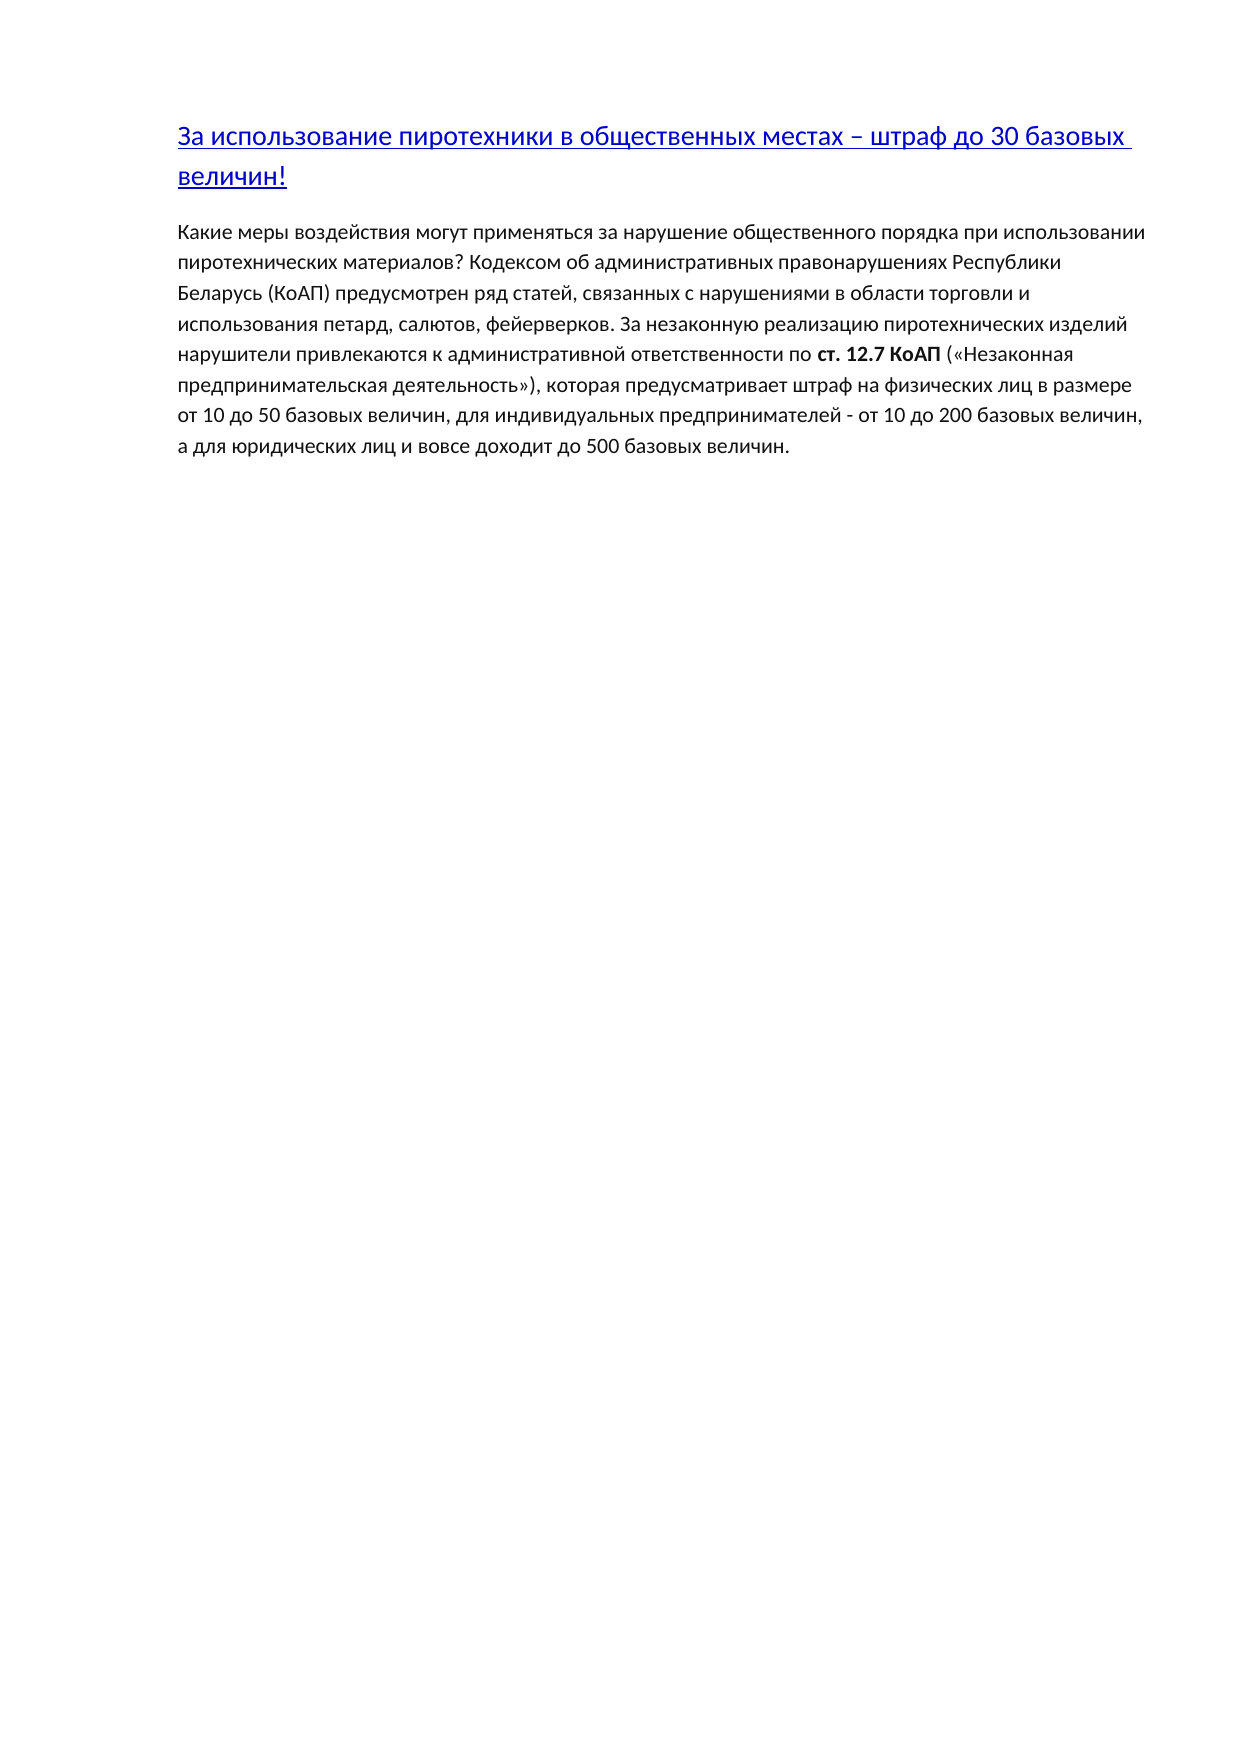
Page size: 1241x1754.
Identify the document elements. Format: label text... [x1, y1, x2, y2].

text За использование пиротехники в общественных местах – штраф до 30 базовых величин! [177, 118, 1152, 192]
text Какие меры воздействия могут применяться за нарушение общественного порядка при использовании пиротехнических материалов? Кодексом об административных правонарушениях Республики Беларусь (КоАП) предусмотрен ряд статей, связанных с нарушениями в области торговли и использования петард, салютов, фейерверков. За незаконную реализацию пиротехнических изделий нарушители привлекаются к административной ответственности по ст. 12.7 КоАП («Незаконная предпринимательская деятельность»), которая предусматривает штраф на физических лиц в размере от 10 до 50 базовых величин, для индивидуальных предпринимателей - от 10 до 200 базовых величин, а для юридических лиц и вовсе доходит до 500 базовых величин. [177, 218, 1152, 459]
